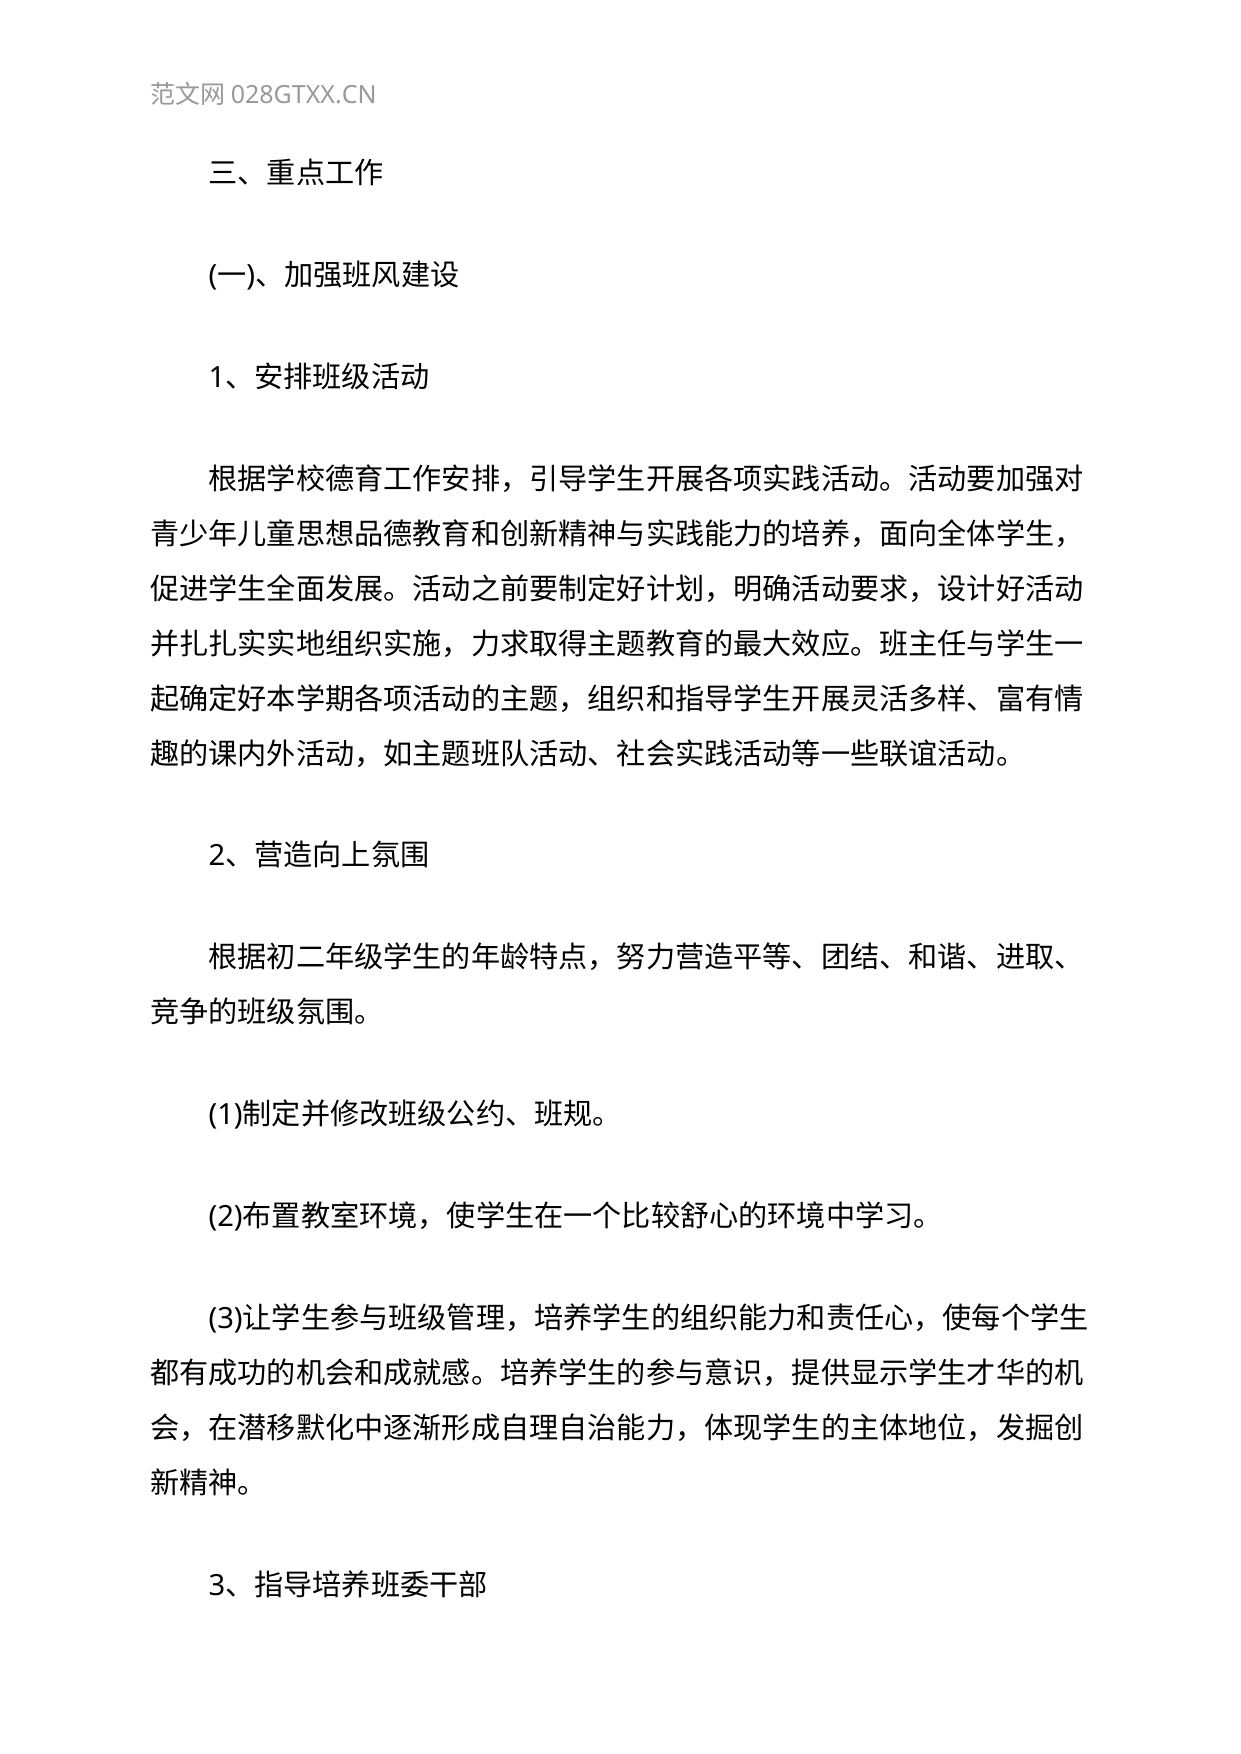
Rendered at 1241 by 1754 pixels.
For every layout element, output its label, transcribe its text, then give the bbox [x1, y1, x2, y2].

text (3)让学生参与班级管理，培养学生的组织能力和责任心，使每个学生都有成功的机会和成就感。培养学生的参与意识，提供显示学生才华的机会，在潜移默化中逐渐形成自理自治能力，体现学生的主体地位，发掘创新精神。 [150, 1294, 1090, 1502]
text (1)制定并修改班级公约、班规。 [150, 1091, 1090, 1133]
text 2、营造向上氛围 [150, 832, 1090, 874]
text 根据初二年级学生的年龄特点，努力营造平等、团结、和谐、进取、竞争的班级氛围。 [150, 934, 1090, 1031]
text 三、重点工作 [150, 150, 1090, 192]
text 根据学校德育工作安排，引导学生开展各项实践活动。活动要加强对青少年儿童思想品德教育和创新精神与实践能力的培养，面向全体学生，促进学生全面发展。活动之前要制定好计划，明确活动要求，设计好活动并扎扎实实地组织实施，力求取得主题教育的最大效应。班主任与学生一起确定好本学期各项活动的主题，组织和指导学生开展灵活多样、富有情趣的课内外活动，如主题班队活动、社会实践活动等一些联谊活动。 [150, 456, 1090, 772]
text 3、指导培养班委干部 [150, 1561, 1090, 1603]
text 1、安排班级活动 [150, 354, 1090, 396]
text (一)、加强班风建设 [150, 252, 1090, 294]
text (2)布置教室环境，使学生在一个比较舒心的环境中学习。 [150, 1193, 1090, 1235]
